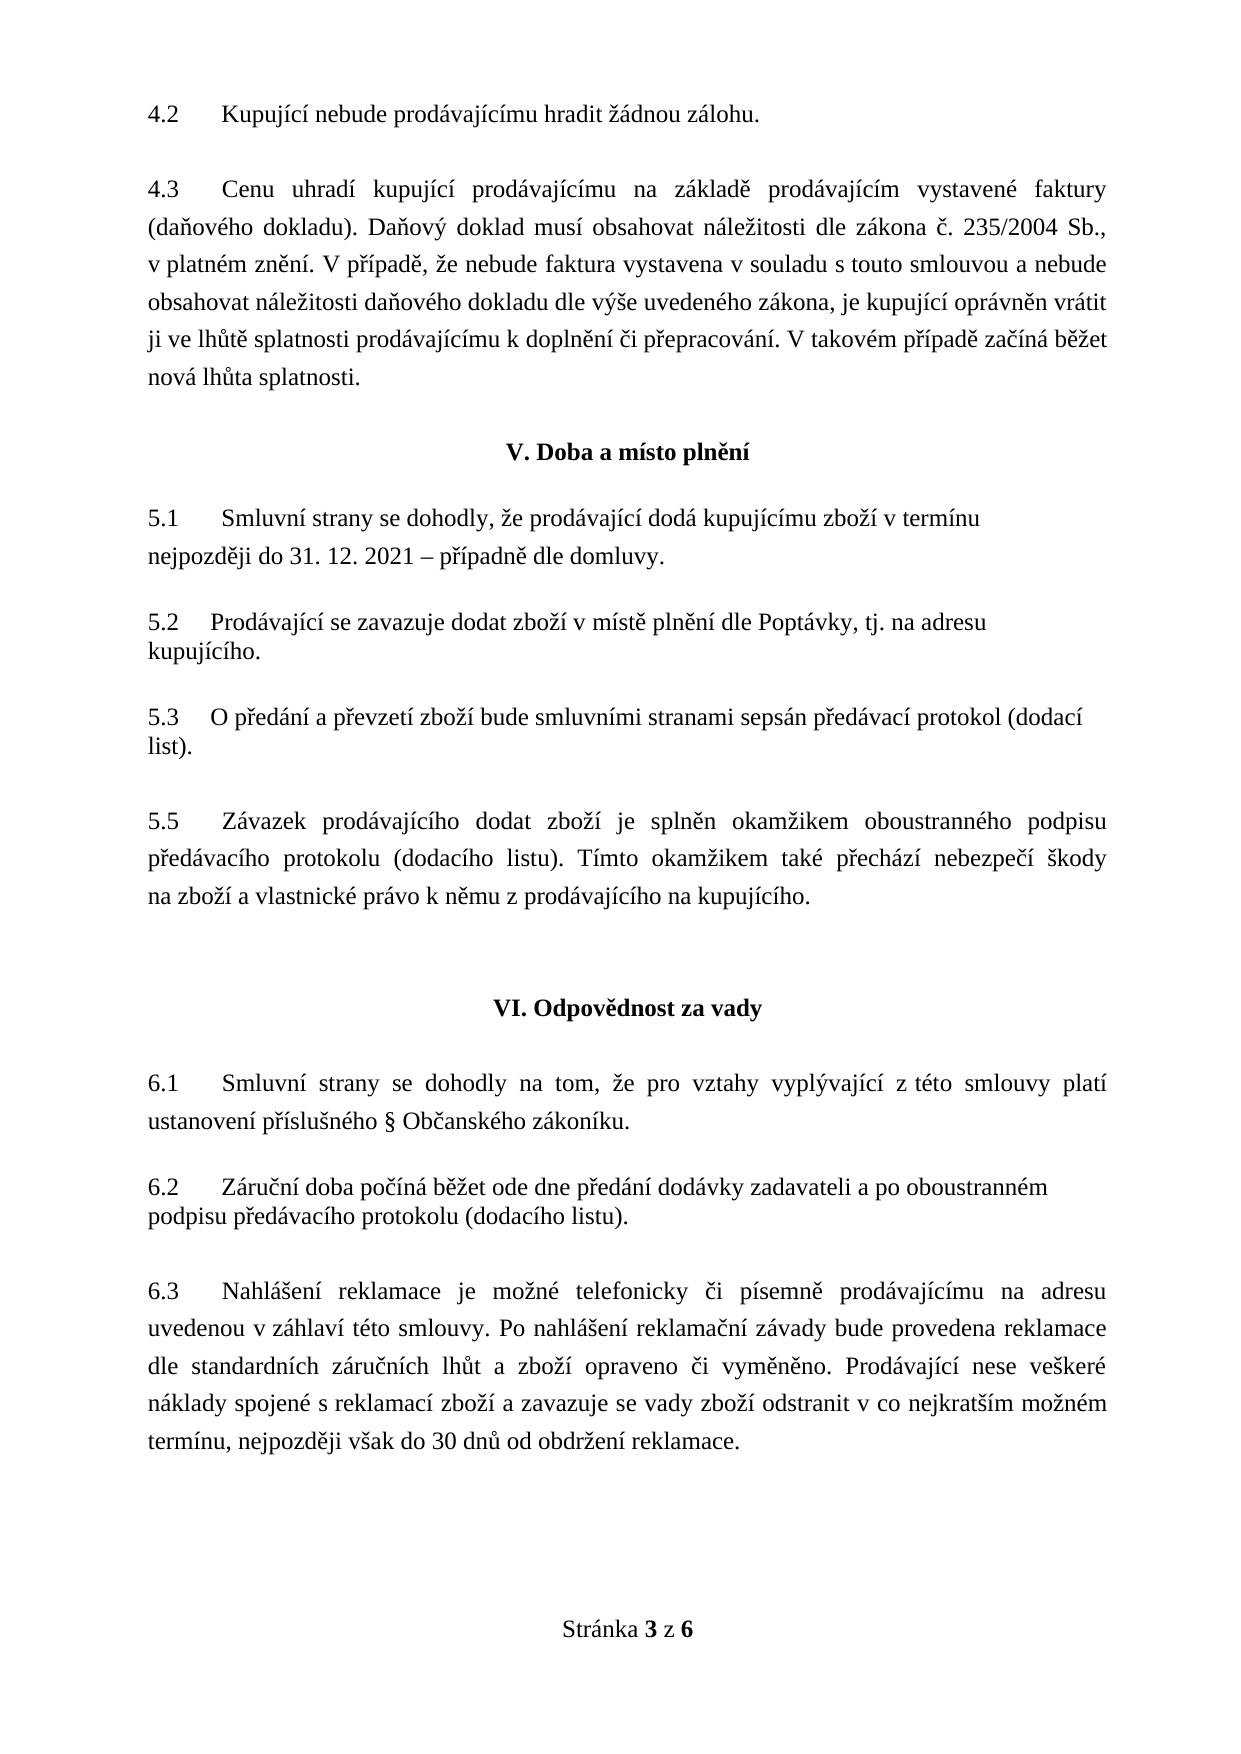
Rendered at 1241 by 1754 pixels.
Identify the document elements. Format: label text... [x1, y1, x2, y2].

text VI. Odpovědnost za vady [148, 984, 1107, 1022]
text kupujícího. [148, 636, 1107, 664]
list Smluvní strany se dohodly, že prodávající dodá kupujícímu zboží v termínu [148, 503, 1107, 532]
list Prodávající se zavazuje dodat zboží v místě plnění dle Poptávky, tj. na adresu [148, 607, 1107, 636]
list Kupující nebude prodávajícímu hradit žádnou zálohu. [148, 99, 1107, 128]
text 6.3 Nahlášení reklamace je možné telefonicky či písemně prodávajícímu na adresu uvedenou v záhlaví této smlouvy. Po nahlášení reklamační závady bude provedena reklamace dle standardních záručních lhůt a zboží opraveno či vyměněno. Prodávající nese veškeré náklady spojené s reklamací zboží a zavazuje se vady zboží odstranit v co nejkratším možném termínu, nejpozději však do 30 dnů od obdržení reklamace. [148, 1267, 1107, 1454]
text nejpozději do 31. 12. 2021 – případně dle domluvy. [148, 532, 1107, 569]
text 6.1 Smluvní strany se dohodly na tom, že pro vztahy vyplývající z této smlouvy platí ustanovení příslušného § Občanského zákoníku. [148, 1059, 1107, 1134]
list Záruční doba počíná běžet ode dne předání dodávky zadavateli a po oboustranném [148, 1172, 1107, 1201]
text list). [148, 731, 1107, 759]
text podpisu předávacího protokolu (dodacího listu). [148, 1201, 1107, 1229]
list O předání a převzetí zboží bude smluvními stranami sepsán předávací protokol (dodací [148, 702, 1107, 731]
text 4.3 Cenu uhradí kupující prodávajícímu na základě prodávajícím vystavené faktury (daňového dokladu). Daňový doklad musí obsahovat náležitosti dle zákona č. 235/2004 Sb., v platném znění. V případě, že nebude faktura vystavena v souladu s touto smlouvou a nebude obsahovat náležitosti daňového dokladu dle výše uvedeného zákona, je kupující oprávněn vrátit ji ve lhůtě splatnosti prodávajícímu k doplnění či přepracování. V takovém případě začíná běžet nová lhůta splatnosti. [148, 166, 1107, 391]
text 5.5 Závazek prodávajícího dodat zboží je splněn okamžikem oboustranného podpisu předávacího protokolu (dodacího listu). Tímto okamžikem také přechází nebezpečí škody na zboží a vlastnické právo k němu z prodávajícího na kupujícího. [148, 797, 1107, 909]
text V. Doba a místo plnění [148, 428, 1107, 466]
